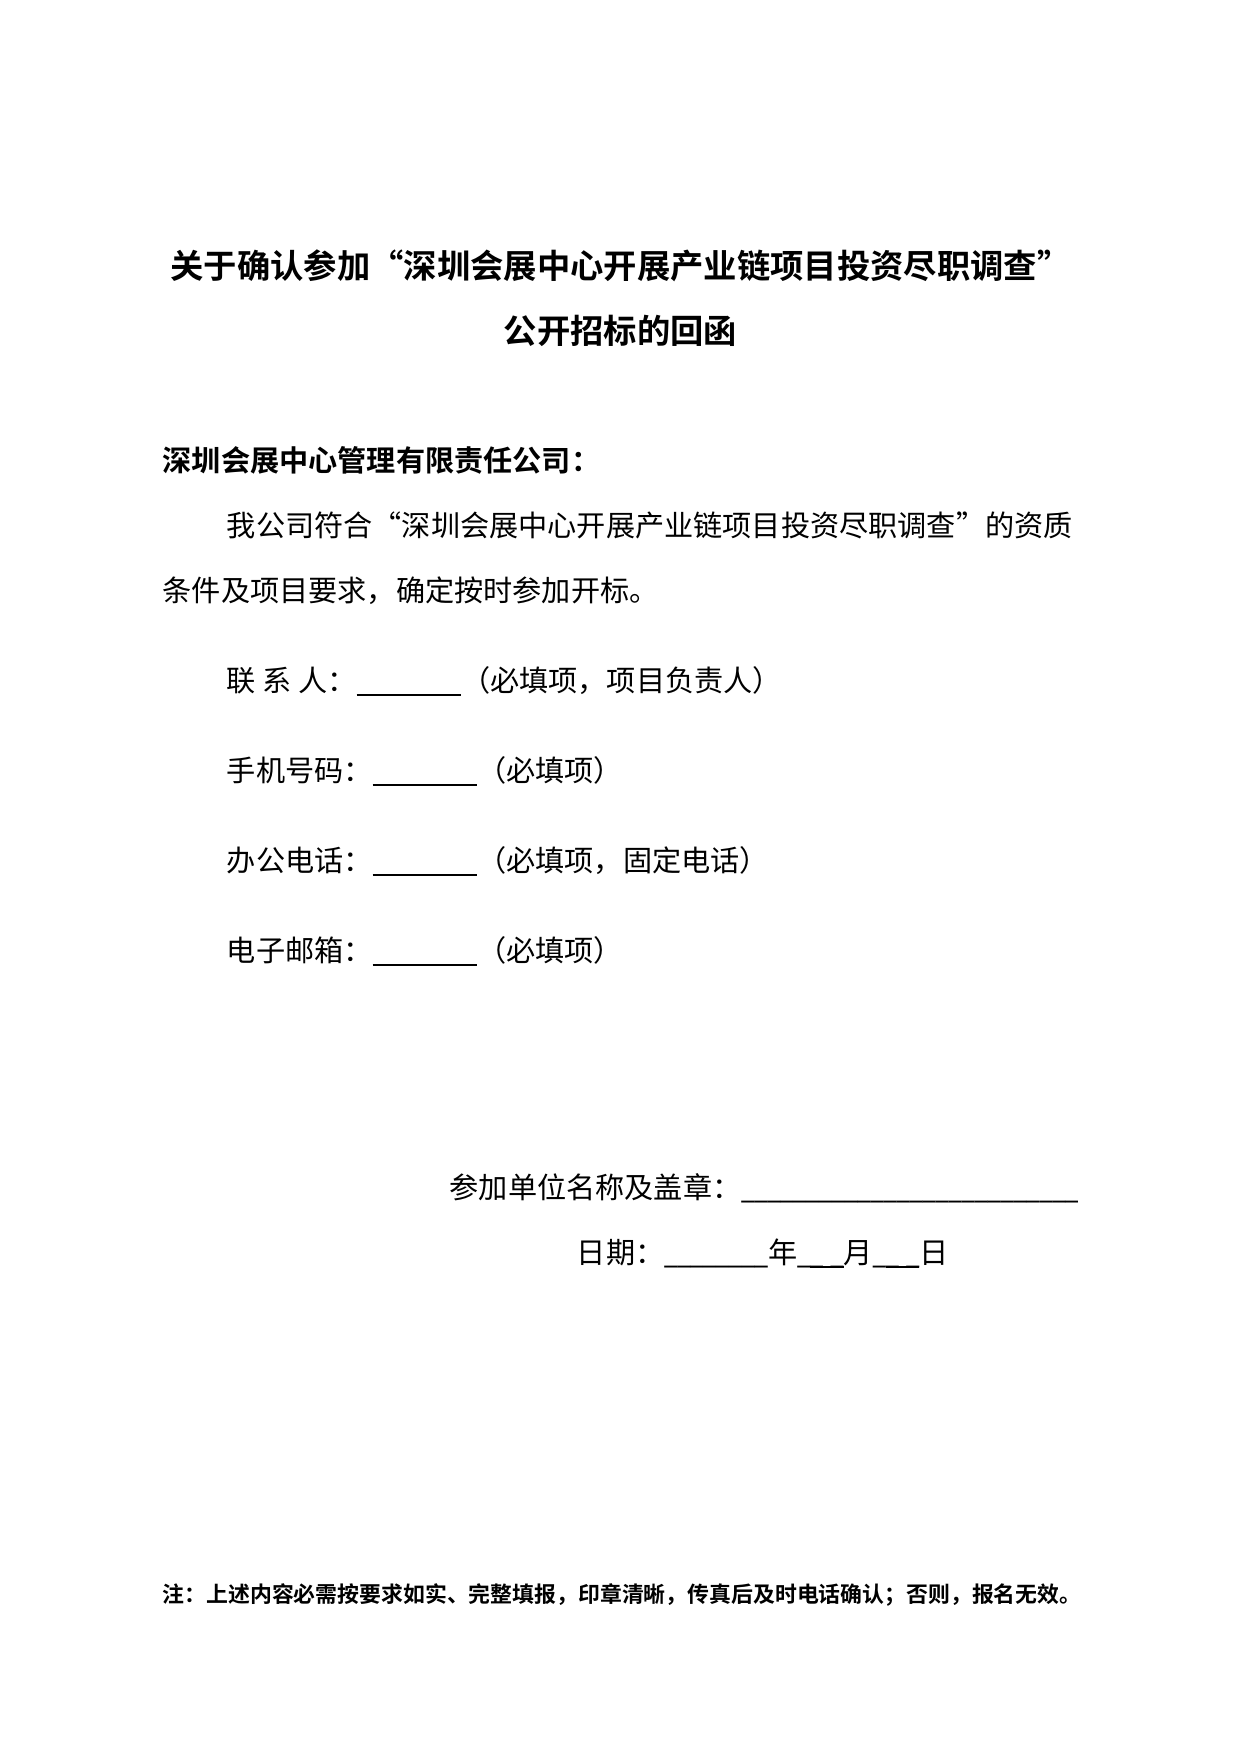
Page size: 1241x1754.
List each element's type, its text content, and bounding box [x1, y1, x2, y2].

text 手机号码： （必填项） [162, 736, 1078, 801]
text 深圳会展中心管理有限责任公司： [162, 426, 1078, 491]
text 电子邮箱： （必填项） [162, 916, 1078, 981]
text 日期：________年__ _月__ _日 [162, 1218, 1078, 1283]
text 我公司符合“深圳会展中心开展产业链项目投资尽职调查”的资质条件及项目要求，确定按时参加开标。 [162, 491, 1078, 621]
text 参加单位名称及盖章：__________________________ [162, 1153, 1078, 1218]
text 联 系 人： （必填项，项目负责人） [162, 646, 1078, 711]
text 公开招标的回函 [162, 296, 1078, 361]
text 办公电话： （必填项，固定电话） [162, 826, 1078, 891]
text 关于确认参加“深圳会展中心开展产业链项目投资尽职调查” [162, 231, 1078, 296]
